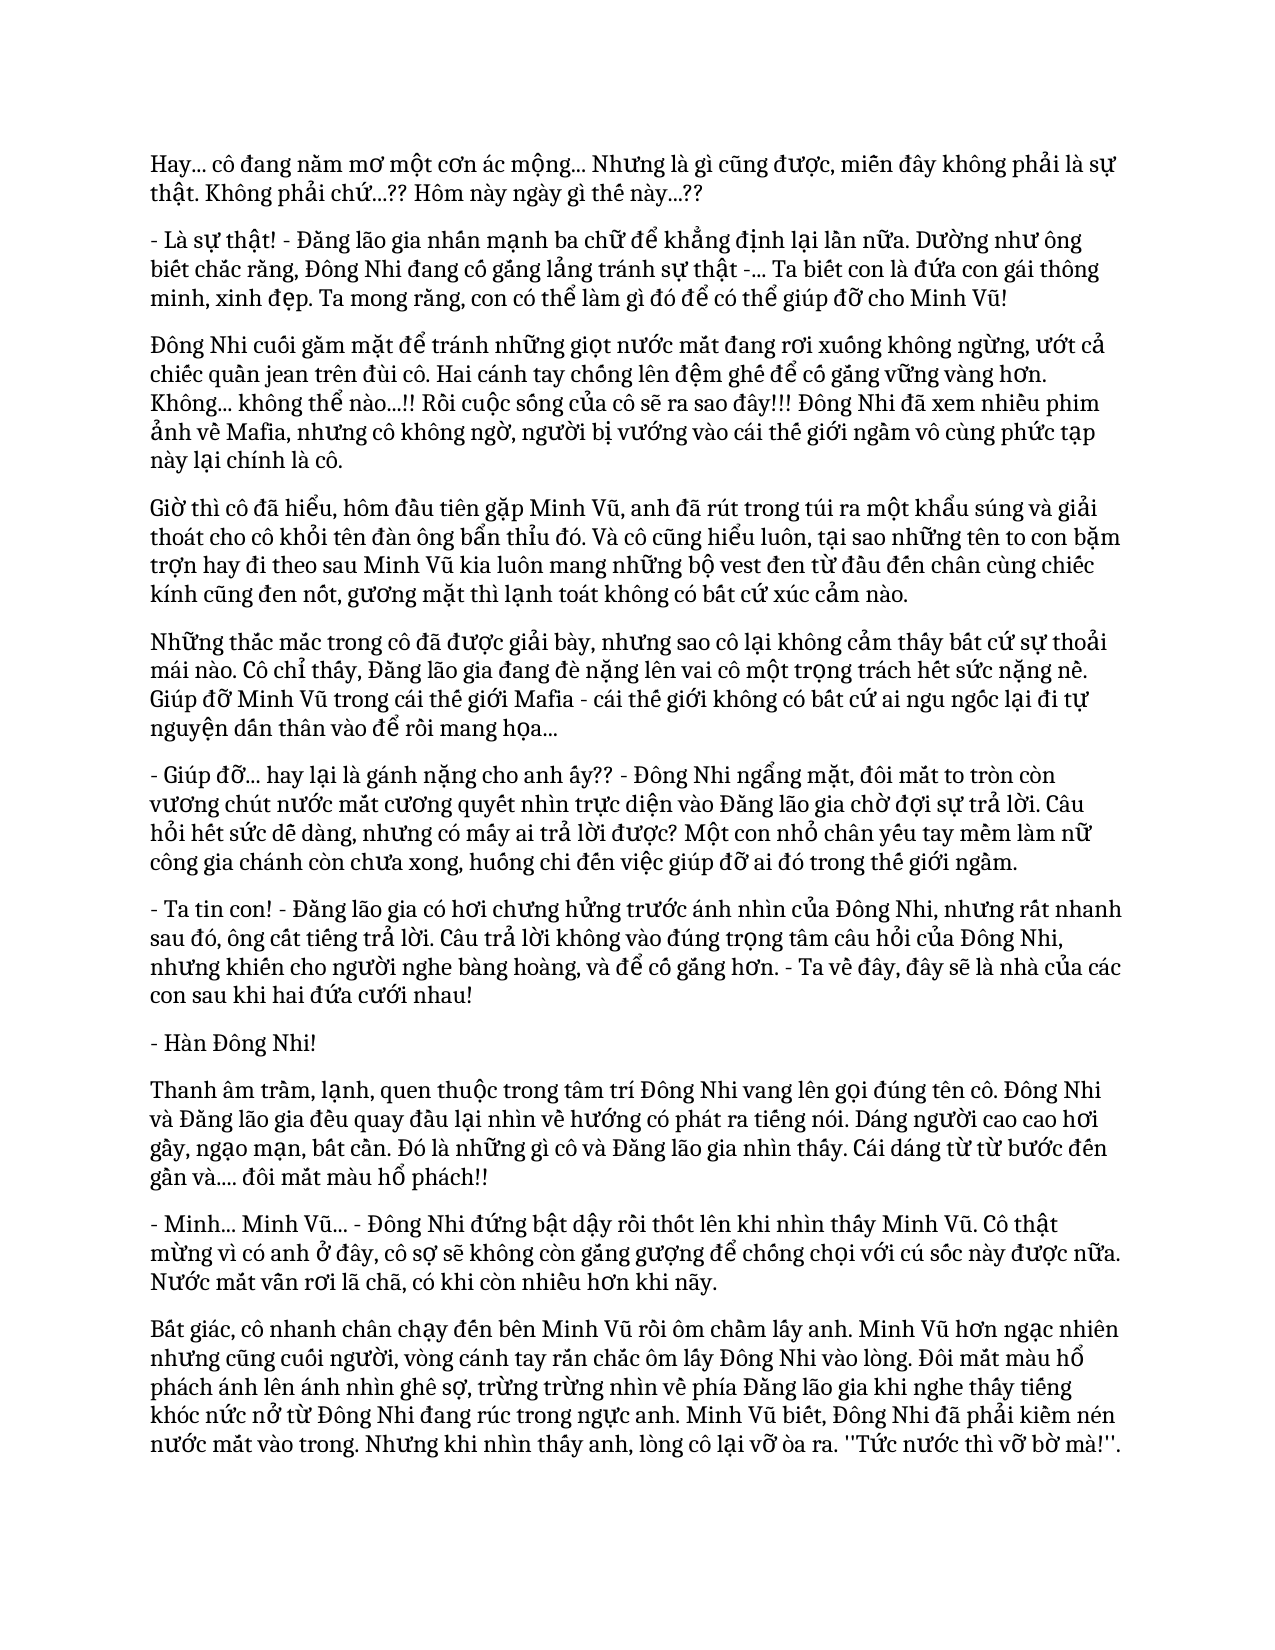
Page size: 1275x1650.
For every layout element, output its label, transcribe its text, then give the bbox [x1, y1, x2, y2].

text Thanh âm trầm, lạnh, quen thuộc trong tâm trí Đông Nhi vang lên gọi đúng tên cô. Đông Nhi và Đằng lão gia đều quay đầu lại nhìn về hướng có phát ra tiếng nói. Dáng người cao cao hơi gầy, ngạo mạn, bất cần. Đó là những gì cô và Đằng lão gia nhìn thấy. Cái dáng từ từ bước đến gần và.... đôi mắt màu hổ phách!! [150, 1076, 1125, 1191]
text Đông Nhi cuối gằm mặt để tránh những giọt nước mắt đang rơi xuống không ngừng, ướt cả chiếc quần jean trên đùi cô. Hai cánh tay chống lên đệm ghế để cố gắng vững vàng hơn. Không... không thể nào...!! Rồi cuộc sống của cô sẽ ra sao đây!!! Đông Nhi đã xem nhiều phim ảnh về Mafia, nhưng cô không ngờ, người bị vướng vào cái thế giới ngầm vô cùng phức tạp này lại chính là cô. [150, 331, 1125, 475]
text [150, 150, 1125, 207]
text Giờ thì cô đã hiểu, hôm đầu tiên gặp Minh Vũ, anh đã rút trong túi ra một khẩu súng và giải thoát cho cô khỏi tên đàn ông bẩn thỉu đó. Và cô cũng hiểu luôn, tại sao những tên to con bặm trợn hay đi theo sau Minh Vũ kia luôn mang những bộ vest đen từ đầu đến chân cùng chiếc kính cũng đen nốt, gương mặt thì lạnh toát không có bất cứ xúc cảm nào. [150, 494, 1125, 609]
text Bất giác, cô nhanh chân chạy đến bên Minh Vũ rồi ôm chầm lấy anh. Minh Vũ hơn ngạc nhiên nhưng cũng cuối người, vòng cánh tay rắn chắc ôm lấy Đông Nhi vào lòng. Đôi mắt màu hổ phách ánh lên ánh nhìn ghê sợ, trừng trừng nhìn về phía Đằng lão gia khi nghe thấy tiếng khóc nức nở từ Đông Nhi đang rúc trong ngực anh. Minh Vũ biết, Đông Nhi đã phải kiềm nén nước mắt vào trong. Nhưng khi nhìn thấy anh, lòng cô lại vỡ òa ra. ''Tức nước thì vỡ bờ mà!''. [150, 1315, 1125, 1459]
text - Là sự thật! - Đằng lão gia nhấn mạnh ba chữ để khẳng định lại lần nữa. Dường như ông biết chắc rằng, Đông Nhi đang cố gắng lảng tránh sự thật -... Ta biết con là đứa con gái thông minh, xinh đẹp. Ta mong rằng, con có thể làm gì đó để có thể giúp đỡ cho Minh Vũ! [150, 226, 1125, 312]
text - Giúp đỡ... hay lại là gánh nặng cho anh ấy?? - Đông Nhi ngẩng mặt, đôi mắt to tròn còn vương chút nước mắt cương quyết nhìn trực diện vào Đằng lão gia chờ đợi sự trả lời. Câu hỏi hết sức dễ dàng, nhưng có mấy ai trả lời được? Một con nhỏ chân yếu tay mềm làm nữ công gia chánh còn chưa xong, huống chi đến việc giúp đỡ ai đó trong thế giới ngầm. [150, 761, 1125, 876]
text - Minh... Minh Vũ... - Đông Nhi đứng bật dậy rồi thốt lên khi nhìn thấy Minh Vũ. Cô thật mừng vì có anh ở đây, cô sợ sẽ không còn gắng gượng để chống chọi với cú sốc này được nữa. Nước mắt vẫn rơi lã chã, có khi còn nhiều hơn khi nãy. [150, 1210, 1125, 1296]
text - Hàn Đông Nhi! [150, 1029, 1125, 1057]
text - Ta tin con! - Đằng lão gia có hơi chưng hửng trước ánh nhìn của Đông Nhi, nhưng rất nhanh sau đó, ông cất tiếng trả lời. Câu trả lời không vào đúng trọng tâm câu hỏi của Đông Nhi, nhưng khiến cho người nghe bàng hoàng, và để cố gắng hơn. - Ta về đây, đây sẽ là nhà của các con sau khi hai đứa cưới nhau! [150, 895, 1125, 1010]
text Những thắc mắc trong cô đã được giải bày, nhưng sao cô lại không cảm thấy bất cứ sự thoải mái nào. Cô chỉ thấy, Đằng lão gia đang đè nặng lên vai cô một trọng trách hết sức nặng nề. Giúp đỡ Minh Vũ trong cái thế giới Mafia - cái thế giới không có bất cứ ai ngu ngốc lại đi tự nguyện dấn thân vào để rồi mang họa... [150, 627, 1125, 742]
